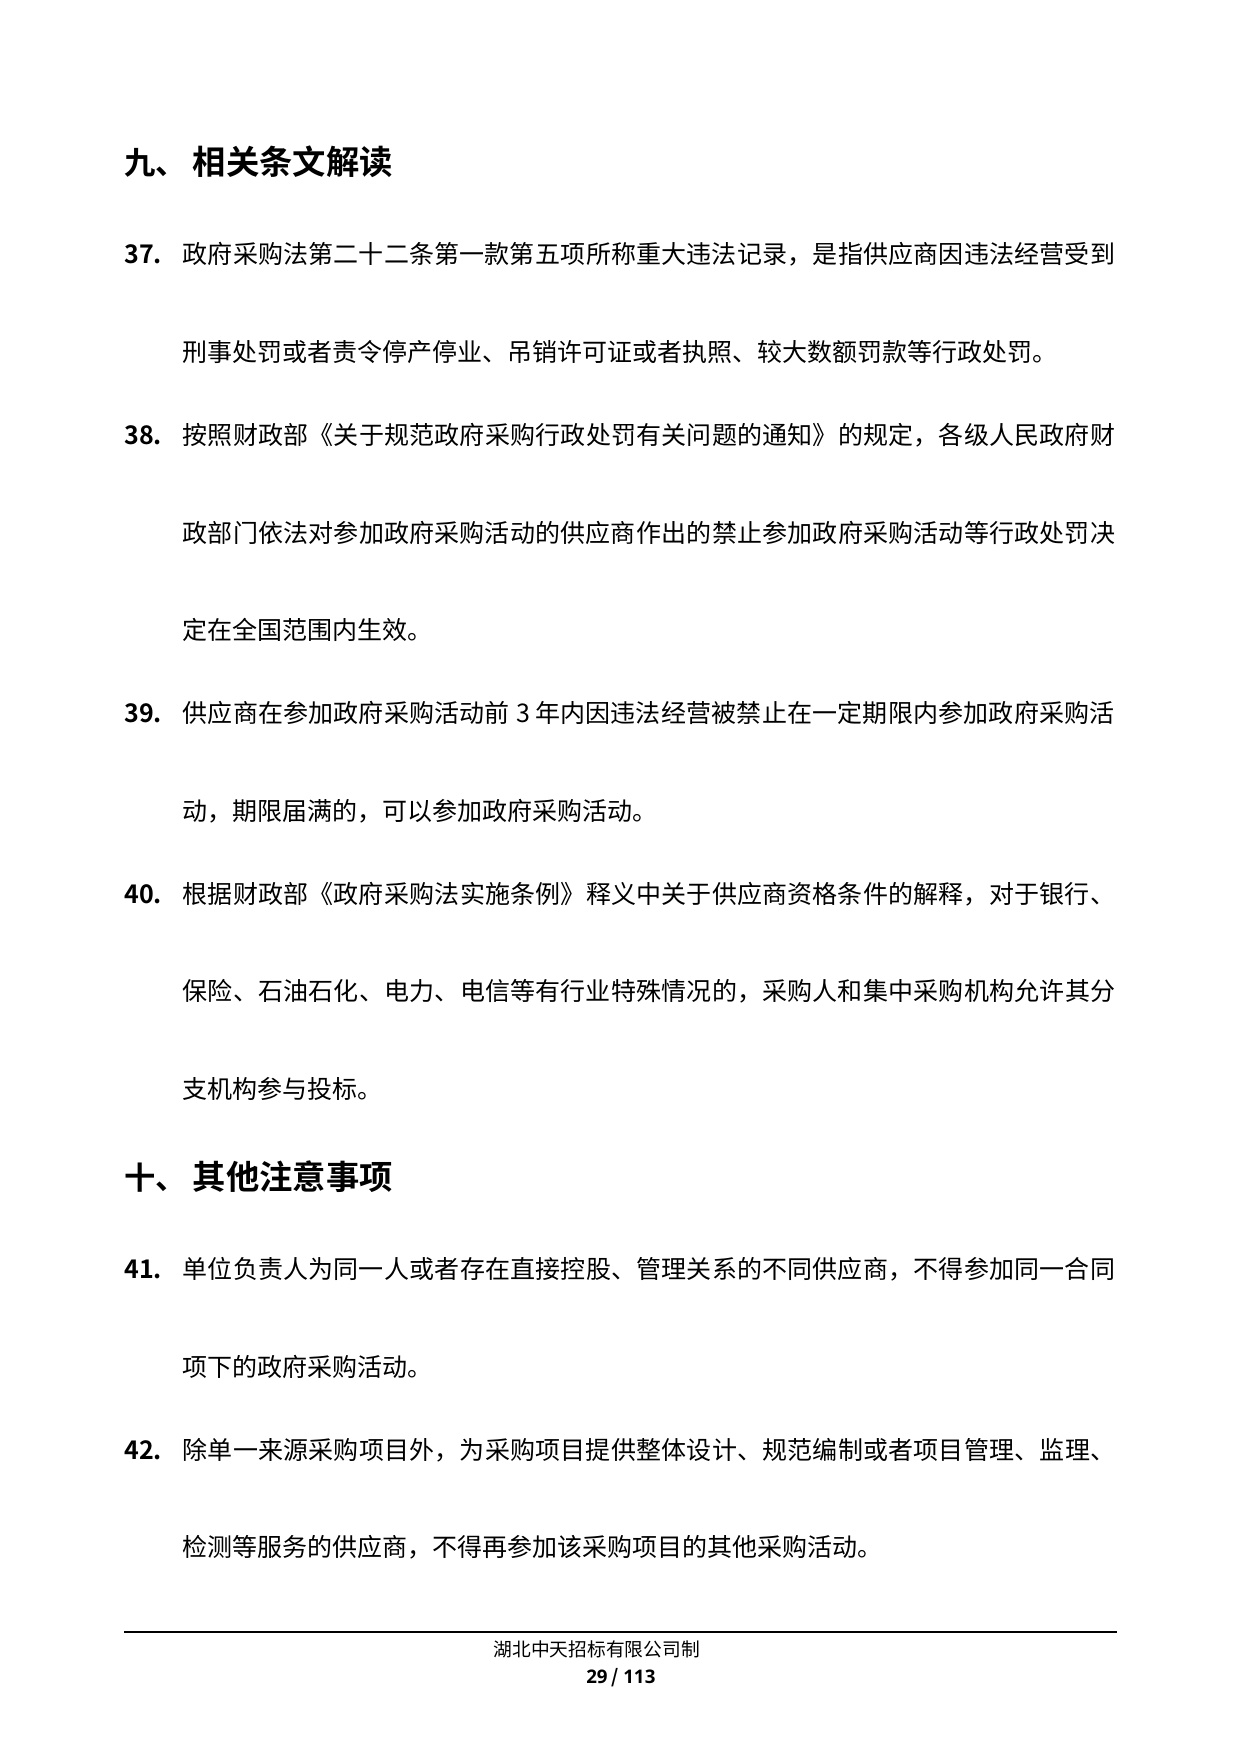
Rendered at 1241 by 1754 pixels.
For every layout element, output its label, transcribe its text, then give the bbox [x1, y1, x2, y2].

list 政府采购法第二十二条第一款第五项所称重大违法记录，是指供应商因违法经营受到刑事处罚或者责令停产停业、吊销许可证或者执照、较大数额罚款等行政处罚。 [124, 221, 1116, 383]
subtitle 相关条文解读 [124, 127, 1116, 192]
list 按照财政部《关于规范政府采购行政处罚有关问题的通知》的规定，各级人民政府财政部门依法对参加政府采购活动的供应商作出的禁止参加政府采购活动等行政处罚决定在全国范围内生效。 [124, 401, 1116, 661]
list 供应商在参加政府采购活动前3年内因违法经营被禁止在一定期限内参加政府采购活动，期限届满的，可以参加政府采购活动。 [124, 679, 1116, 842]
list 除单一来源采购项目外，为采购项目提供整体设计、规范编制或者项目管理、监理、检测等服务的供应商，不得再参加该采购项目的其他采购活动。 [124, 1416, 1116, 1578]
list 根据财政部《政府采购法实施条例》释义中关于供应商资格条件的解释，对于银行、保险、石油石化、电力、电信等有行业特殊情况的，采购人和集中采购机构允许其分支机构参与投标。 [124, 860, 1116, 1120]
list 单位负责人为同一人或者存在直接控股、管理关系的不同供应商，不得参加同一合同项下的政府采购活动。 [124, 1235, 1116, 1398]
subtitle 其他注意事项 [124, 1142, 1116, 1207]
